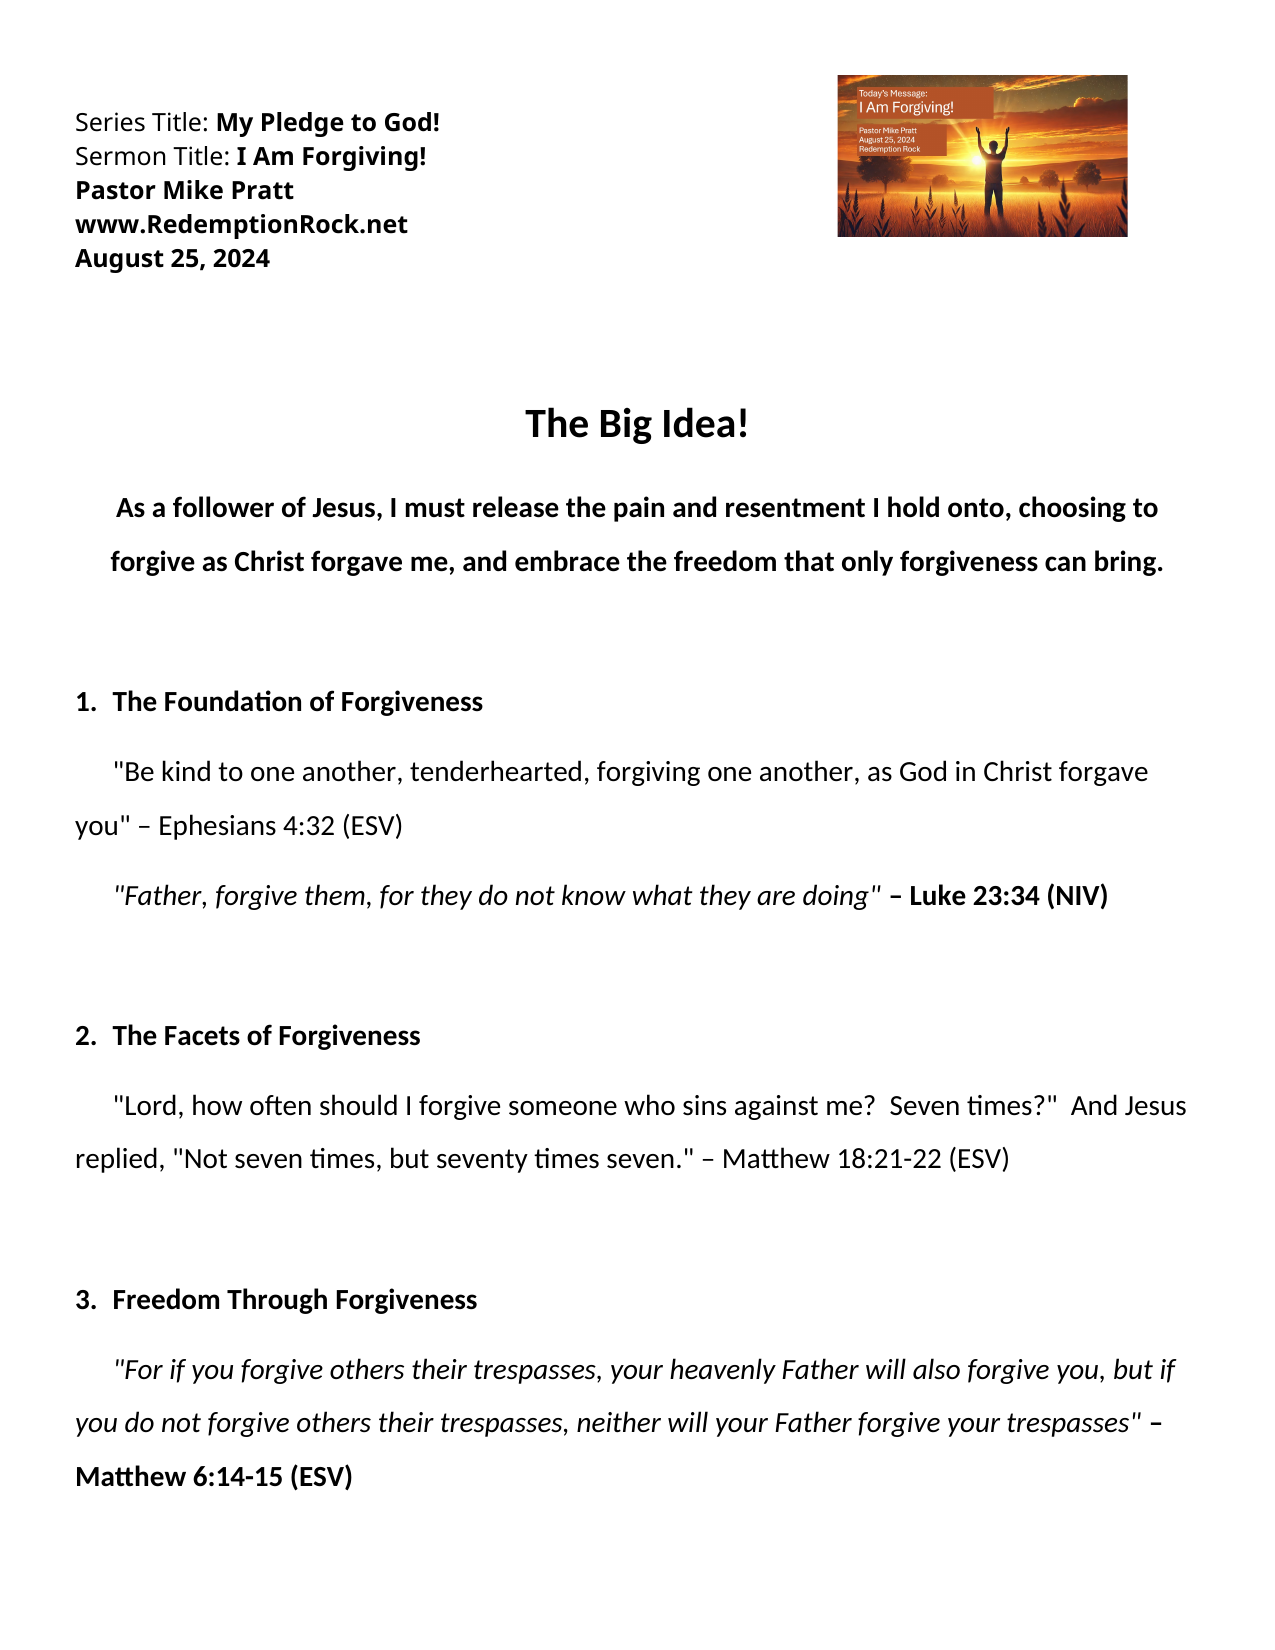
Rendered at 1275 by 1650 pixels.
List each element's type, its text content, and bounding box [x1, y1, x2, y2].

text As a follower of Jesus, I must release the pain and resentment I hold onto, choosing to forgive as Christ forgave me, and embrace the freedom that only forgiveness can bring. [75, 489, 1200, 578]
list The Foundation of Forgiveness [75, 683, 1200, 719]
picture [837, 75, 1128, 237]
text "Lord, how often should I forgive someone who sins against me? Seven times?" And Jesus replied, "Not seven times, but seventy times seven." – Matthew 18:21-22 (ESV) [75, 1087, 1200, 1176]
text "For if you forgive others their trespasses, your heavenly Father will also forgive you, but if you do not forgive others their trespasses, neither will your Father forgive your trespasses" – Matthew 6:14-15 (ESV) [75, 1351, 1200, 1493]
text "Be kind to one another, tenderhearted, forgiving one another, as God in Christ forgave you" – Ephesians 4:32 (ESV) [75, 753, 1200, 842]
text "Father, forgive them, for they do not know what they are doing" – Luke 23:34 (NIV) [75, 877, 1200, 912]
list The Facets of Forgiveness [75, 1017, 1200, 1053]
text The Big Idea! [75, 397, 1200, 447]
list Freedom Through Forgiveness [75, 1281, 1200, 1316]
